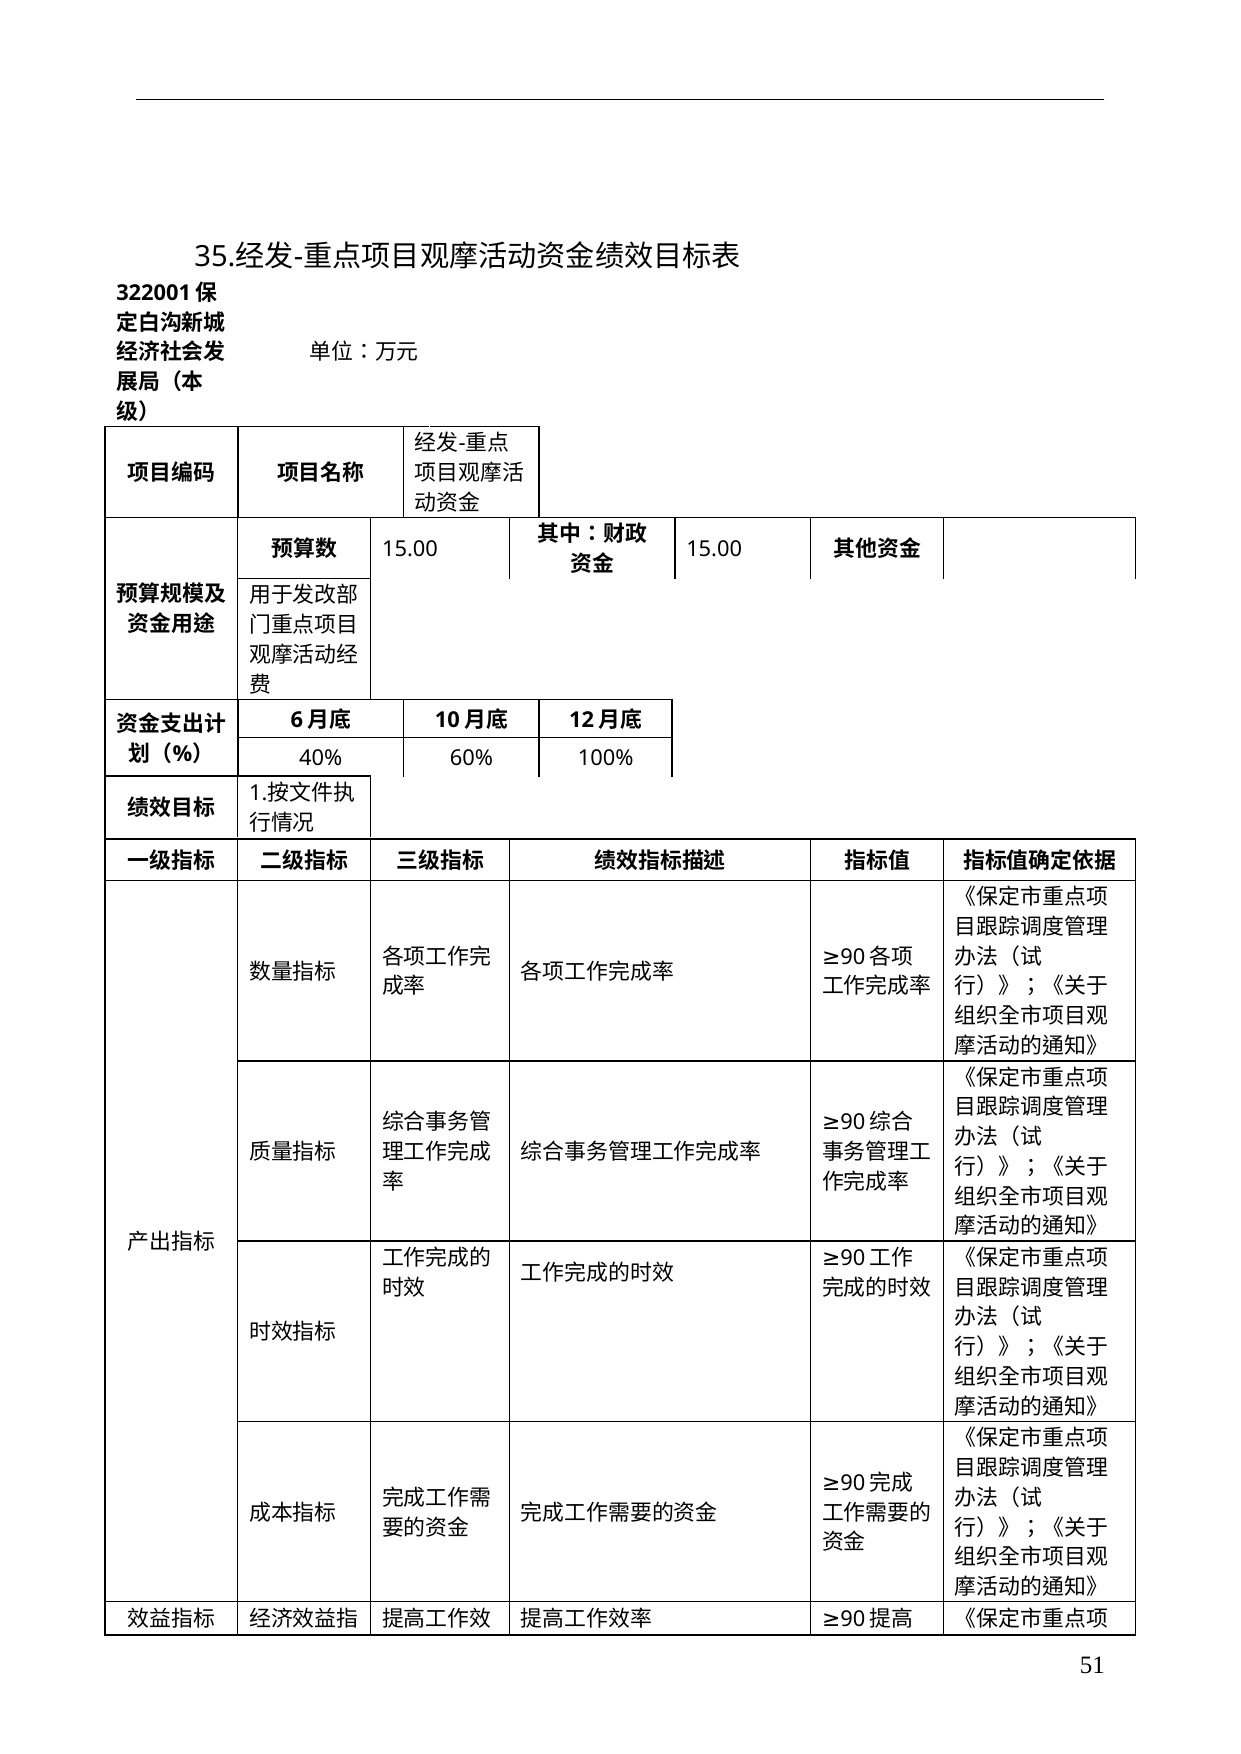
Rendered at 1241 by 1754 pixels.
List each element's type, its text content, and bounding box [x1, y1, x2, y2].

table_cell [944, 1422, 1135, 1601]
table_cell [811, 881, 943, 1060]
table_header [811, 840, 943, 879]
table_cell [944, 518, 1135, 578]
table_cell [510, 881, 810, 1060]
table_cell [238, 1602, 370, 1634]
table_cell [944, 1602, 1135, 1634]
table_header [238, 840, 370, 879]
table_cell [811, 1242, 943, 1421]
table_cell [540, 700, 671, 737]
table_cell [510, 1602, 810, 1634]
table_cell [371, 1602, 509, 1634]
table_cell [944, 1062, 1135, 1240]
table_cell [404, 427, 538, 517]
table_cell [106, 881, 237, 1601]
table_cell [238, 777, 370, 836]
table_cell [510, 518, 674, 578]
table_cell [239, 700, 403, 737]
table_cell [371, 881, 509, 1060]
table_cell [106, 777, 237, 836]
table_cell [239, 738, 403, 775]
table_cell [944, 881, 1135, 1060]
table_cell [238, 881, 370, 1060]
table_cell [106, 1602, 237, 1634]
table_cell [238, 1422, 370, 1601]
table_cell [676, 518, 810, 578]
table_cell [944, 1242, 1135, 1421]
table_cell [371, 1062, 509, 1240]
text 35.经发-重点项目观摩活动资金绩效目标表 [136, 235, 1104, 275]
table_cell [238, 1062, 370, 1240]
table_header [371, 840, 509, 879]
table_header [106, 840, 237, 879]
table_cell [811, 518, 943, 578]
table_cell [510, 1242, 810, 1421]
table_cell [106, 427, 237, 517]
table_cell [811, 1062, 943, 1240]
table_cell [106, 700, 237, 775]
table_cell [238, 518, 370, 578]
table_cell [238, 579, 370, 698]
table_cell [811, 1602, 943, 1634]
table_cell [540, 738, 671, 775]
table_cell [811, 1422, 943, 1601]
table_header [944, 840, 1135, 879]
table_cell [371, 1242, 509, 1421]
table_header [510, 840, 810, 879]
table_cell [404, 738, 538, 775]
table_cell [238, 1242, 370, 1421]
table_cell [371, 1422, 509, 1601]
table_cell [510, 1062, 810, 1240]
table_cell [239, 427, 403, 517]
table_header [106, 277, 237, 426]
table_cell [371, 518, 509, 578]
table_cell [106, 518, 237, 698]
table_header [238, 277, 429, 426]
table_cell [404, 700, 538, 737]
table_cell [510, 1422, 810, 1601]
